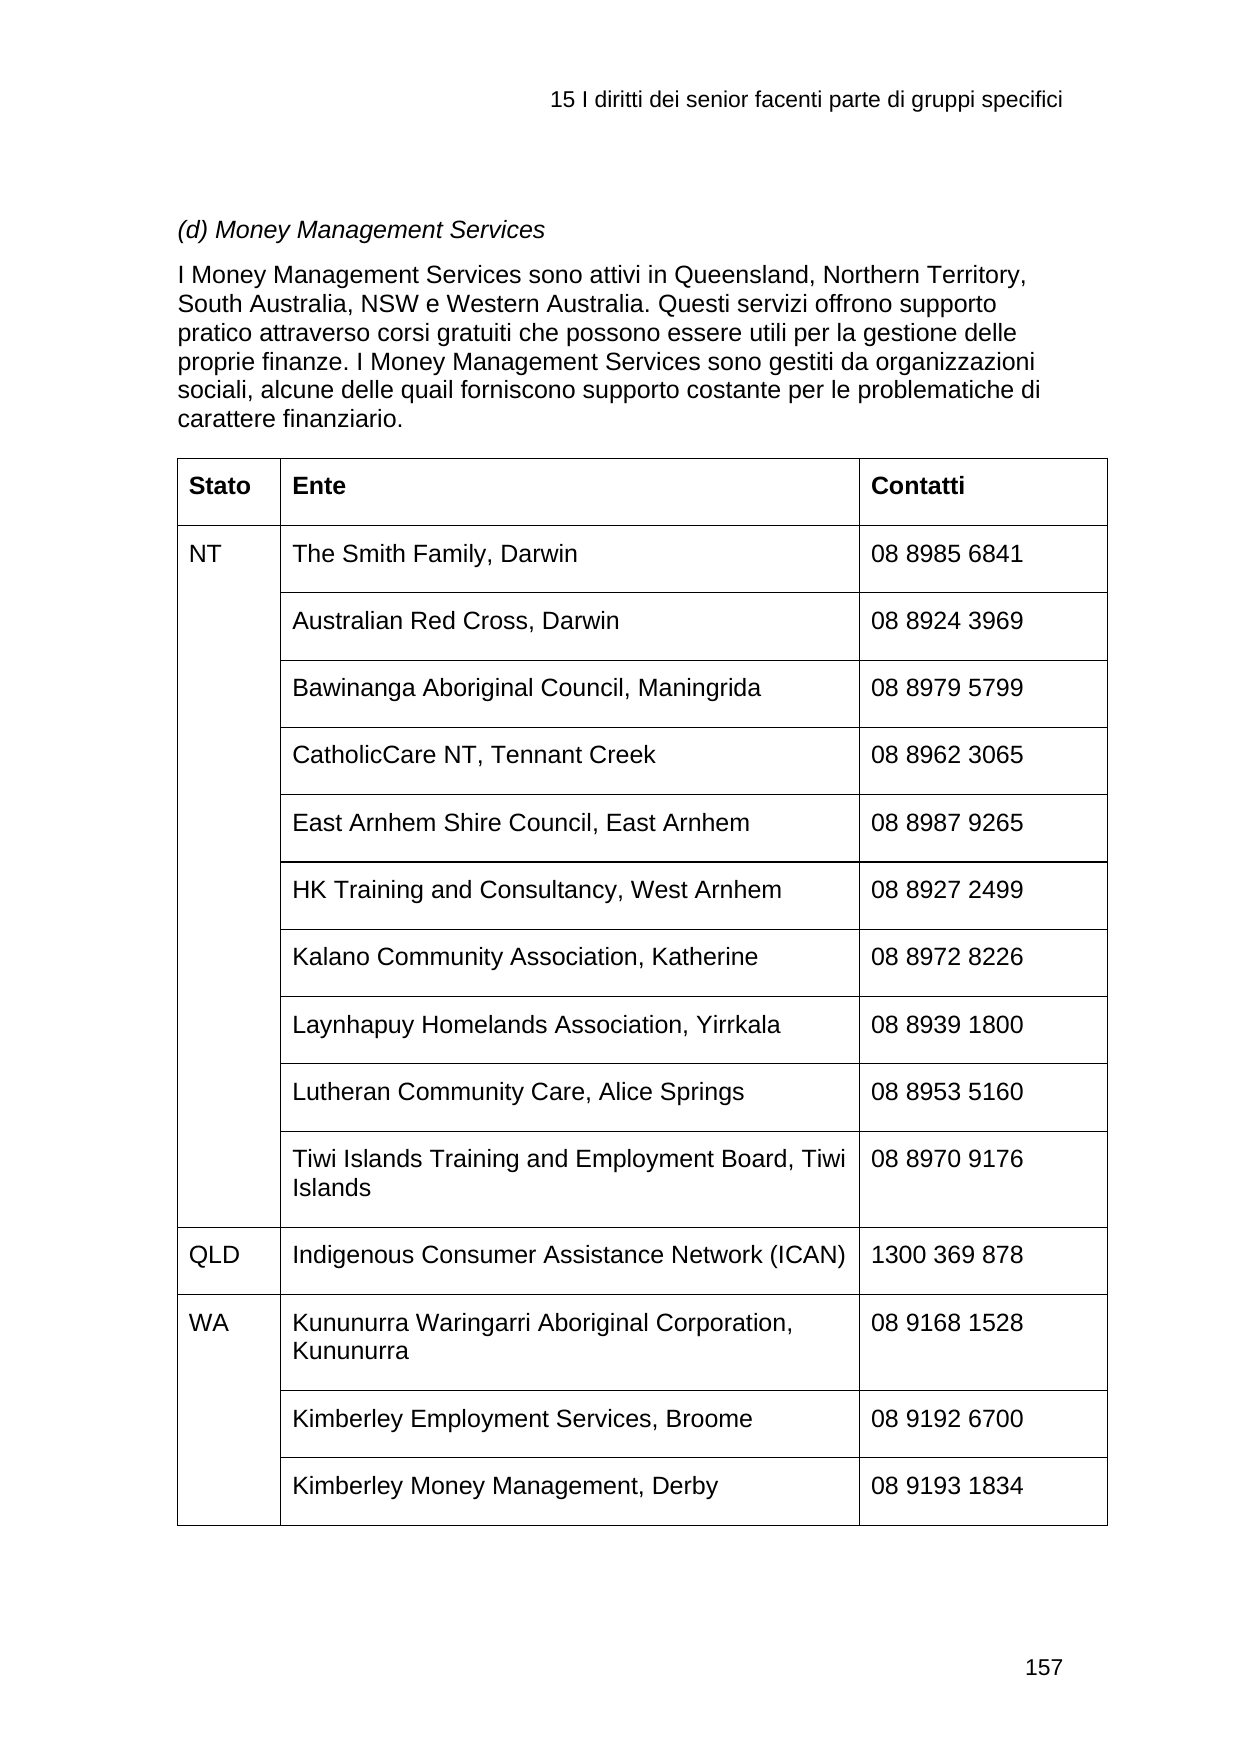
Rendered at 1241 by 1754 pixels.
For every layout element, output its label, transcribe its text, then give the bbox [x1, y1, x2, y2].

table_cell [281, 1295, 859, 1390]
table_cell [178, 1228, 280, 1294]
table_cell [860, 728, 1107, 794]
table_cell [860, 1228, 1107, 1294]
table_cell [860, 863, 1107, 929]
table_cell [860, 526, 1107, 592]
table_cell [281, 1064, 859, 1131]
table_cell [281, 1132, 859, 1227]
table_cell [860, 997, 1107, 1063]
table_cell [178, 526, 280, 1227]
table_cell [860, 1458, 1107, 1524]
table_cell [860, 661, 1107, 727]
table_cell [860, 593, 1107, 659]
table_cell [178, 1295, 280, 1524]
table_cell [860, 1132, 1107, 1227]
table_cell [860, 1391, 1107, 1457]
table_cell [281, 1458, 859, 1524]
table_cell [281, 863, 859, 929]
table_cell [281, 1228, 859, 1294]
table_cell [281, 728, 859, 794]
text I Money Management Services sono attivi in Queensland, Northern Territory, South Australia, NSW e Western Australia. Questi servizi offrono supporto pratico attraverso corsi gratuiti che possono essere utili per la gestione delle proprie finanze. I Money Management Services sono gestiti da organizzazioni sociali, alcune delle quail forniscono supporto costante per le problematiche di carattere finanziario. [177, 260, 1063, 433]
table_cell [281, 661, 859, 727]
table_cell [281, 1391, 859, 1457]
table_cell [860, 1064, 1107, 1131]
subtitle Money Management Services [177, 215, 1063, 243]
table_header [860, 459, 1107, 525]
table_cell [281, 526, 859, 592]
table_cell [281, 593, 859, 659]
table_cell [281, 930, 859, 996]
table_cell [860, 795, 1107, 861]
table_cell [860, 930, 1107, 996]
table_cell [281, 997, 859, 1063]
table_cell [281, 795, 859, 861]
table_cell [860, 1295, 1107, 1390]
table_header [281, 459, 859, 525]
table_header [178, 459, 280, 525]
